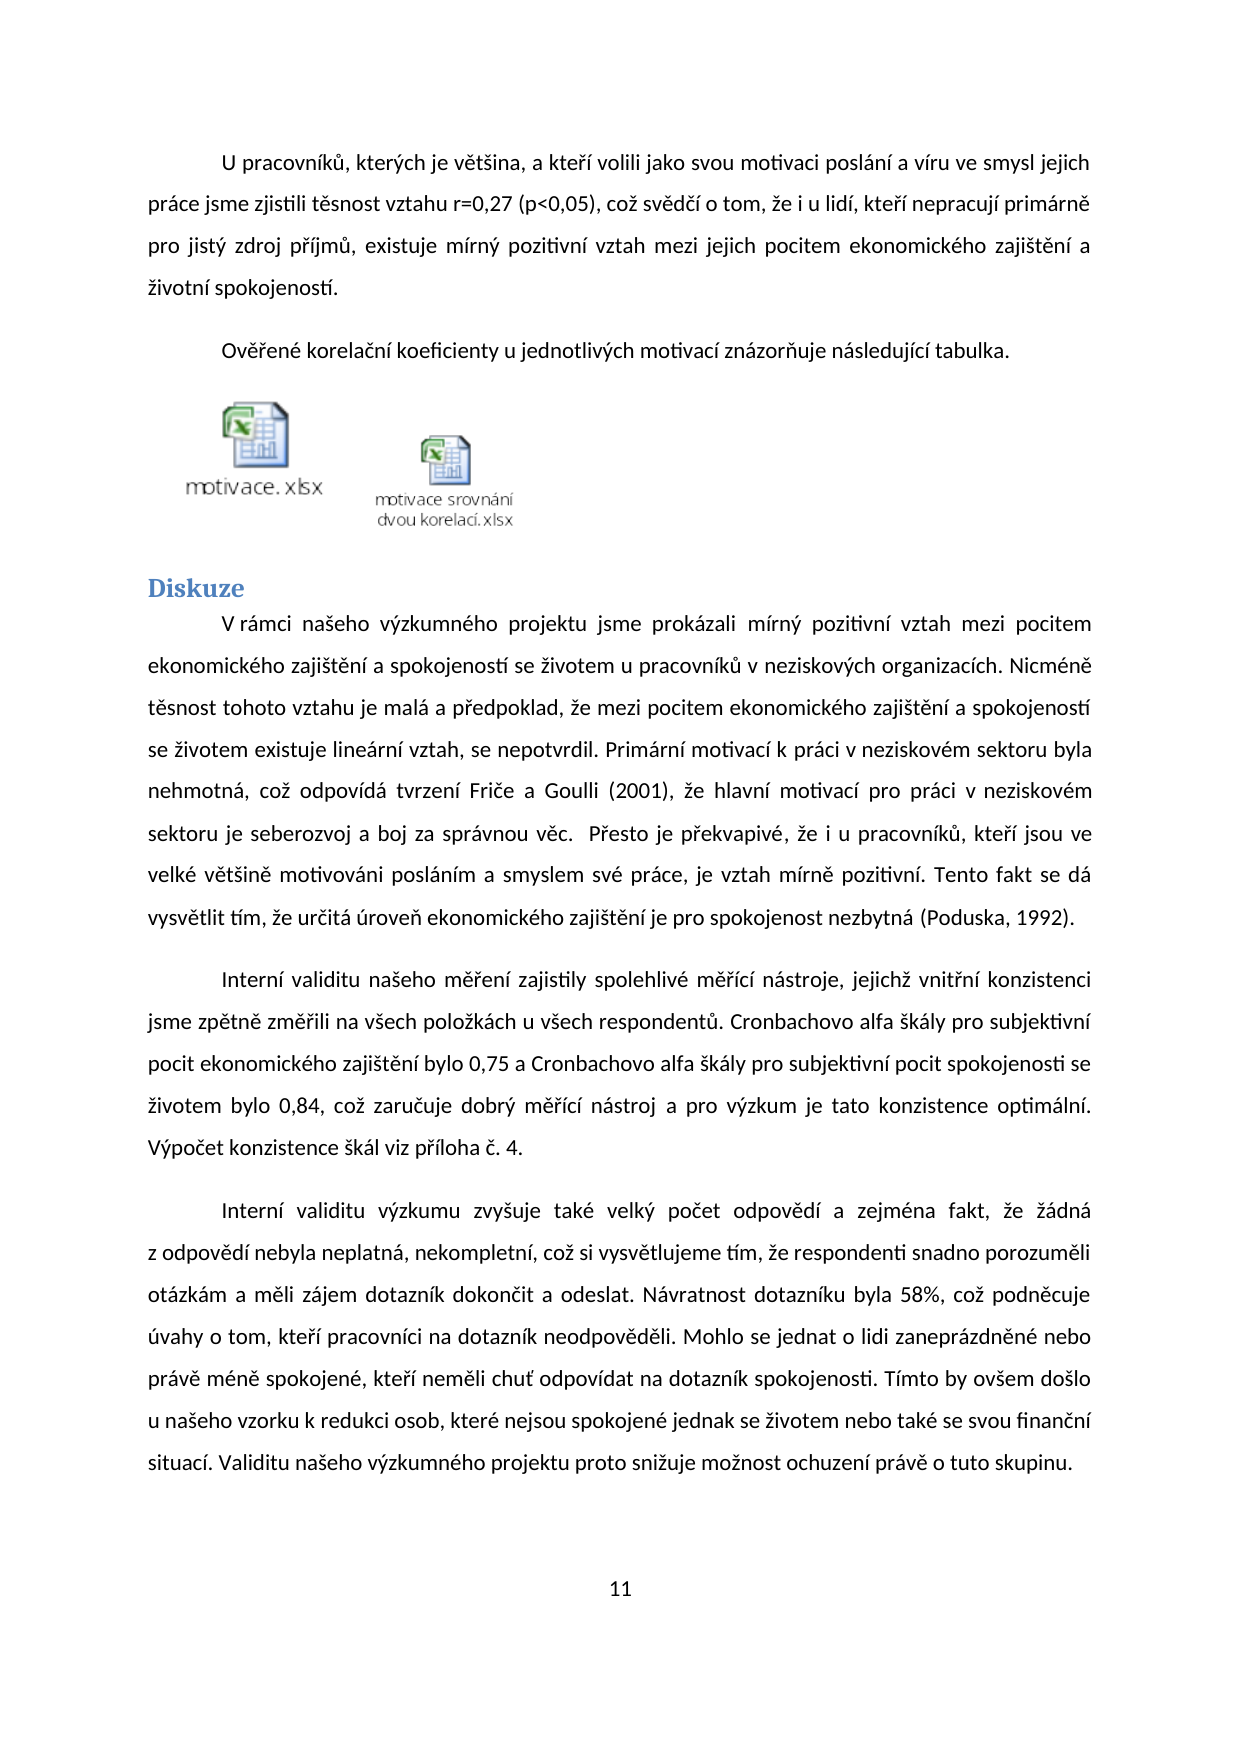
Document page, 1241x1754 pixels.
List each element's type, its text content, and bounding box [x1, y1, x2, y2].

text U pracovníků, kterých je většina, a kteří volili jako svou motivaci poslání a víru ve smysl jejich práce jsme zjistili těsnost vztahu r=0,27 (p˂0,05), což svědčí o tom, že i u lidí, kteří nepracují primárně pro jistý zdroj příjmů, existuje mírný pozitivní vztah mezi jejich pocitem ekonomického zajištění a životní spokojeností. [148, 148, 1093, 302]
subtitle Diskuze [148, 573, 1093, 604]
text Interní validitu výzkumu zvyšuje také velký počet odpovědí a zejména fakt, že žádná z odpovědí nebyla neplatná, nekompletní, což si vysvětlujeme tím, že respondenti snadno porozuměli otázkám a měli zájem dotazník dokončit a odeslat. Návratnost dotazníku byla 58%, což podněcuje úvahy o tom, kteří pracovníci na dotazník neodpověděli. Mohlo se jednat o lidi zaneprázdněné nebo právě méně spokojené, kteří neměli chuť odpovídat na dotazník spokojenosti. Tímto by ovšem došlo u našeho vzorku k redukci osob, které nejsou spokojené jednak se životem nebo také se svou finanční situací. Validitu našeho výzkumného projektu proto snižuje možnost ochuzení právě o tuto skupinu. [148, 1196, 1093, 1476]
text Interní validitu našeho měření zajistily spolehlivé měřící nástroje, jejichž vnitřní konzistenci jsme zpětně změřili na všech položkách u všech respondentů. Cronbachovo alfa škály pro subjektivní pocit ekonomického zajištění bylo 0,75 a Cronbachovo alfa škály pro subjektivní pocit spokojenosti se životem bylo 0,84, což zaručuje dobrý měřící nástroj a pro výzkum je tato konzistence optimální. Výpočet konzistence škál viz příloha č. 4. [148, 965, 1093, 1161]
text Ověřené korelační koeficienty u jednotlivých motivací znázorňuje následující tabulka. [148, 336, 1093, 364]
text V rámci našeho výzkumného projektu jsme prokázali mírný pozitivní vztah mezi pocitem ekonomického zajištění a spokojeností se životem u pracovníků v neziskových organizacích. Nicméně těsnost tohoto vztahu je malá a předpoklad, že mezi pocitem ekonomického zajištění a spokojeností se životem existuje lineární vztah, se nepotvrdil. Primární motivací k práci v neziskovém sektoru byla nehmotná, což odpovídá tvrzení Friče a Goulli (2001), že hlavní motivací pro práci v neziskovém sektoru je seberozvoj a boj za správnou věc. Přesto je překvapivé, že i u pracovníků, kteří jsou ve velké většině motivováni posláním a smyslem své práce, je vztah mírně pozitivní. Tento fakt se dá vysvětlit tím, že určitá úroveň ekonomického zajištění je pro spokojenost nezbytná (Poduska, 1992). [148, 609, 1093, 931]
